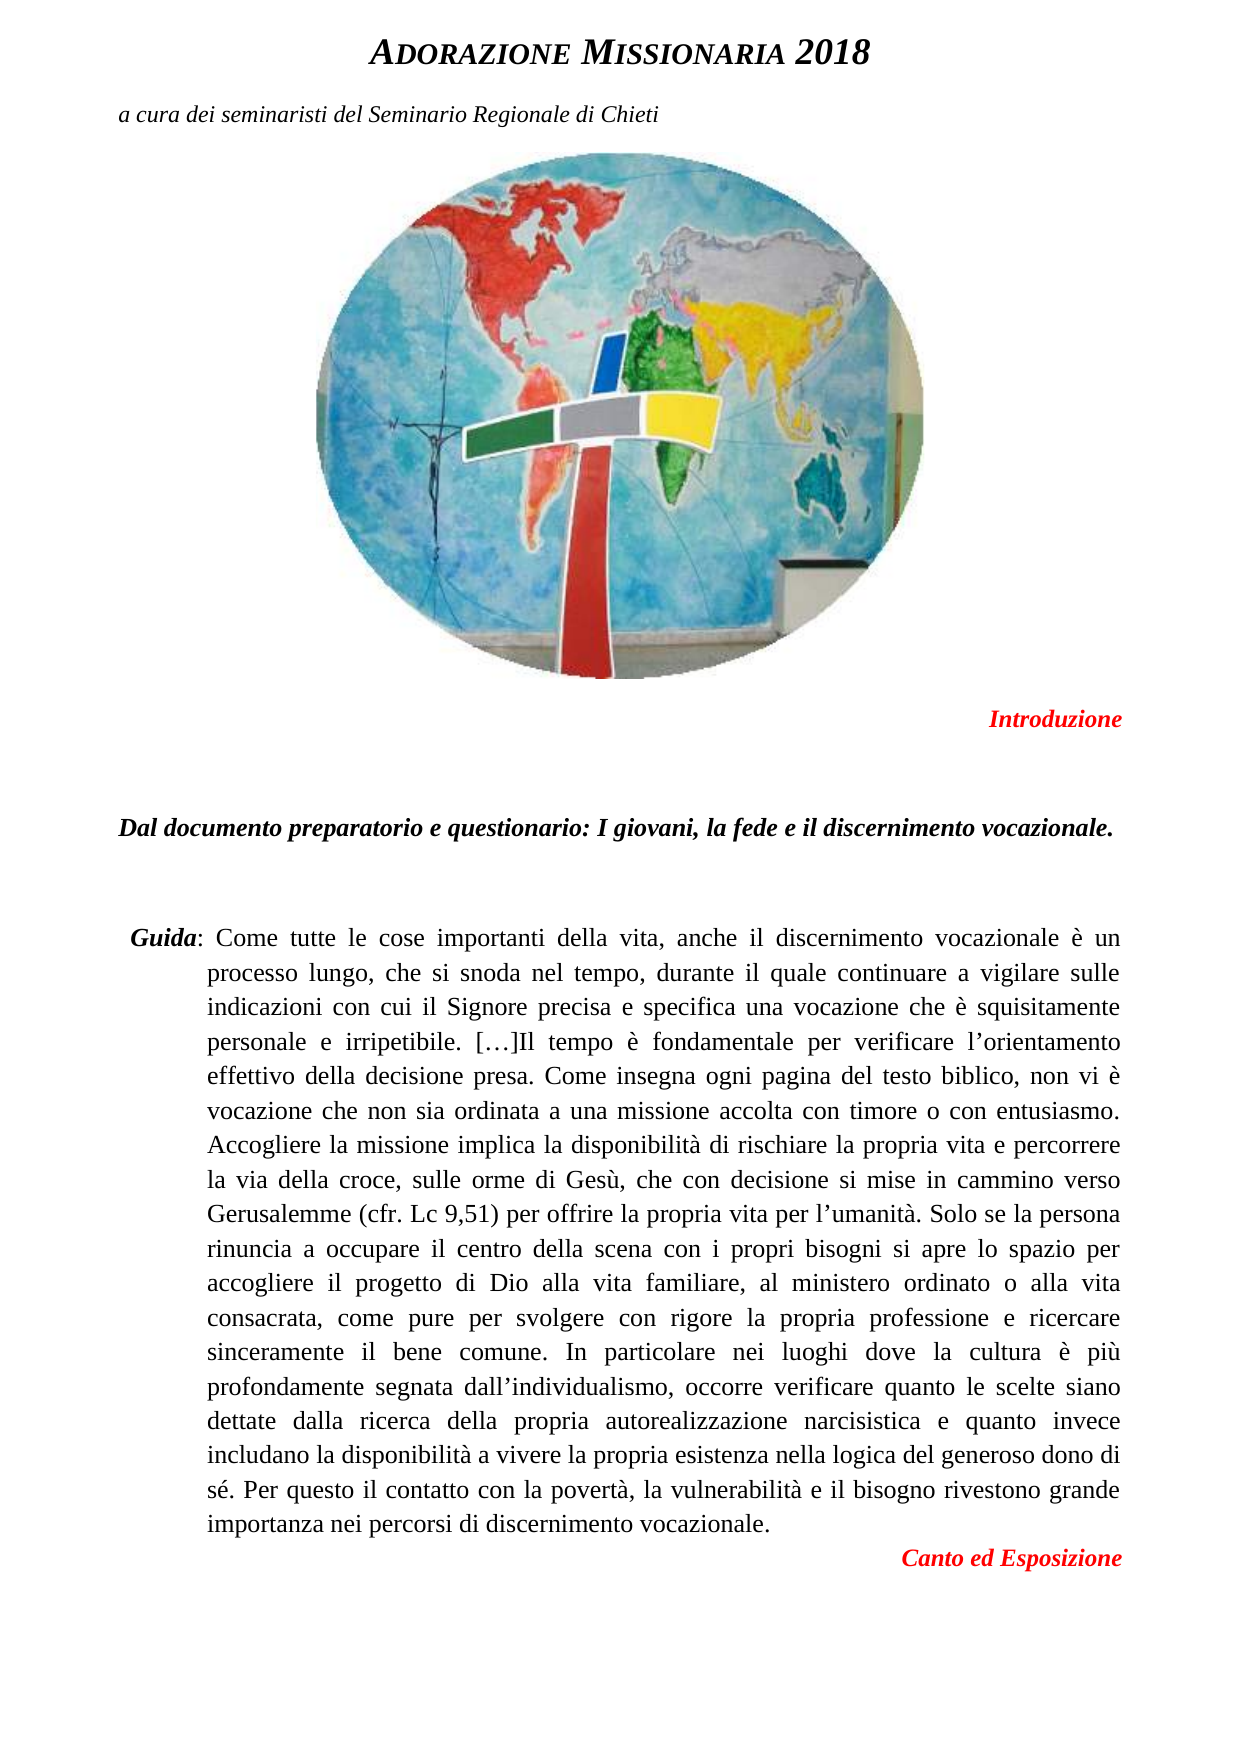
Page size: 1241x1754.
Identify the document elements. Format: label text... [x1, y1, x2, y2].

text Canto ed Esposizione [118, 1543, 1122, 1572]
text Dal documento preparatorio e questionario: I giovani, la fede e il discernimento vocazionale. [118, 812, 1122, 842]
text Guida: Come tutte le cose importanti della vita, anche il discernimento vocazionale è un processo lungo, che si snoda nel tempo, durante il quale continuare a vigilare sulle indicazioni con cui il Signore precisa e specifica una vocazione che è squisitamente personale e irripetibile. […]Il tempo è fondamentale per verificare l’orientamento effettivo della decisione presa. Come insegna ogni pagina del testo biblico, non vi è vocazione che non sia ordinata a una missione accolta con timore o con entusiasmo. Accogliere la missione implica la disponibilità di rischiare la propria vita e percorrere la via della croce, sulle orme di Gesù, che con decisione si mise in cammino verso Gerusalemme (cfr. Lc 9,51) per offrire la propria vita per l’umanità. Solo se la persona rinuncia a occupare il centro della scena con i propri bisogni si apre lo spazio per accogliere il progetto di Dio alla vita familiare, al ministero ordinato o alla vita consacrata, come pure per svolgere con rigore la propria professione e ricercare sinceramente il bene comune. In particolare nei luoghi dove la cultura è più profondamente segnata dall’individualismo, occorre verificare quanto le scelte siano dettate dalla ricerca della propria autorealizzazione narcisistica e quanto invece includano la disponibilità a vivere la propria esistenza nella logica del generoso dono di sé. Per questo il contatto con la povertà, la vulnerabilità e il bisogno rivestono grande importanza nei percorsi di discernimento vocazionale. [118, 922, 1122, 1538]
text Adorazione Missionaria 2018 [118, 29, 1122, 73]
text a cura dei seminaristi del Seminario Regionale di Chieti [118, 100, 1122, 128]
text Introduzione [118, 704, 1122, 733]
picture [315, 152, 925, 679]
